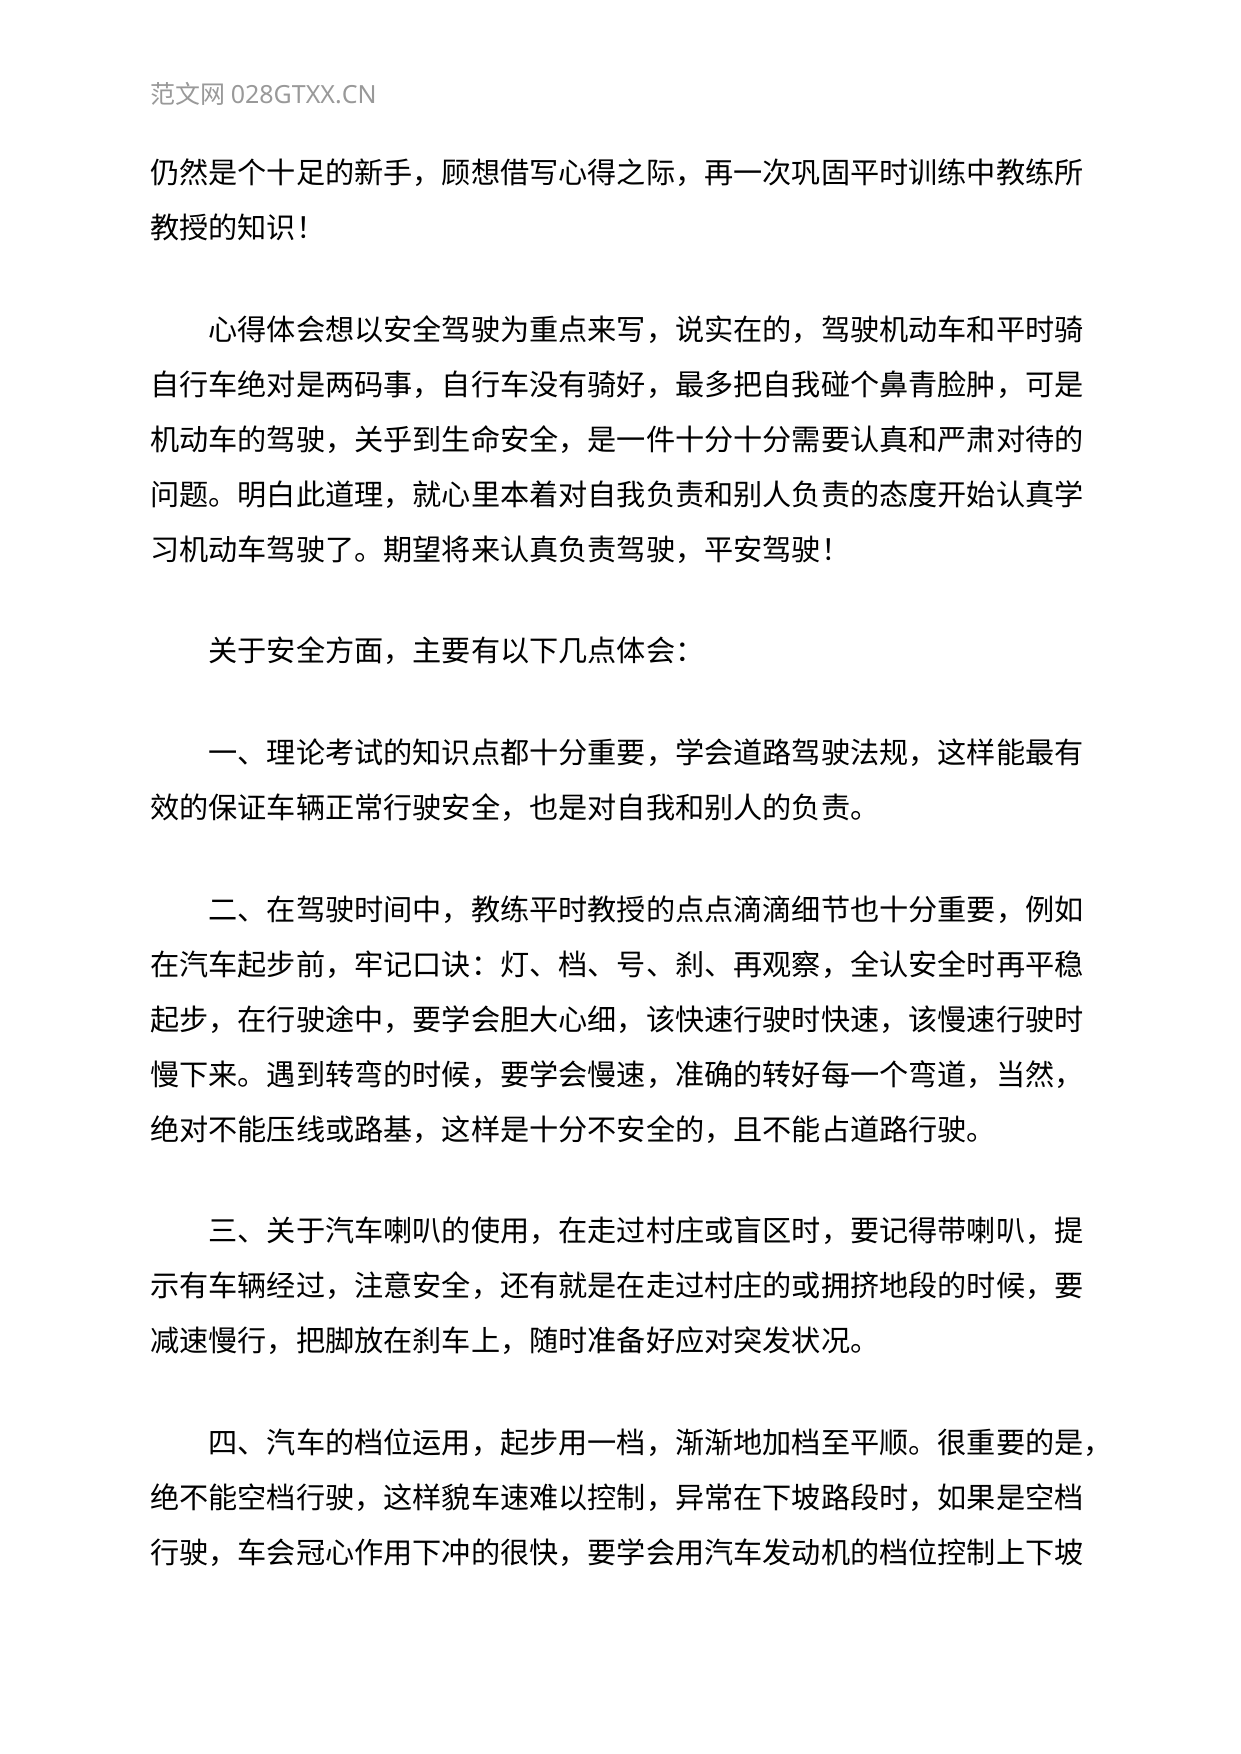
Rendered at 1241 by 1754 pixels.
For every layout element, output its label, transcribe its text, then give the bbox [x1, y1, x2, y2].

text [150, 150, 1090, 247]
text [150, 1419, 1090, 1571]
text 二、在驾驶时间中，教练平时教授的点点滴滴细节也十分重要，例如在汽车起步前，牢记口诀：灯、档、号、刹、再观察，全认安全时再平稳起步，在行驶途中，要学会胆大心细，该快速行驶时快速，该慢速行驶时慢下来。遇到转弯的时候，要学会慢速，准确的转好每一个弯道，当然，绝对不能压线或路基，这样是十分不安全的，且不能占道路行驶。 [150, 886, 1090, 1148]
text 三、关于汽车喇叭的使用，在走过村庄或盲区时，要记得带喇叭，提示有车辆经过，注意安全，还有就是在走过村庄的或拥挤地段的时候，要减速慢行，把脚放在刹车上，随时准备好应对突发状况。 [150, 1208, 1090, 1360]
text 心得体会想以安全驾驶为重点来写，说实在的，驾驶机动车和平时骑自行车绝对是两码事，自行车没有骑好，最多把自我碰个鼻青脸肿，可是机动车的驾驶，关乎到生命安全，是一件十分十分需要认真和严肃对待的问题。明白此道理，就心里本着对自我负责和别人负责的态度开始认真学习机动车驾驶了。期望将来认真负责驾驶，平安驾驶！ [150, 307, 1090, 568]
text 关于安全方面，主要有以下几点体会： [150, 628, 1090, 670]
text 一、理论考试的知识点都十分重要，学会道路驾驶法规，这样能最有效的保证车辆正常行驶安全，也是对自我和别人的负责。 [150, 730, 1090, 827]
